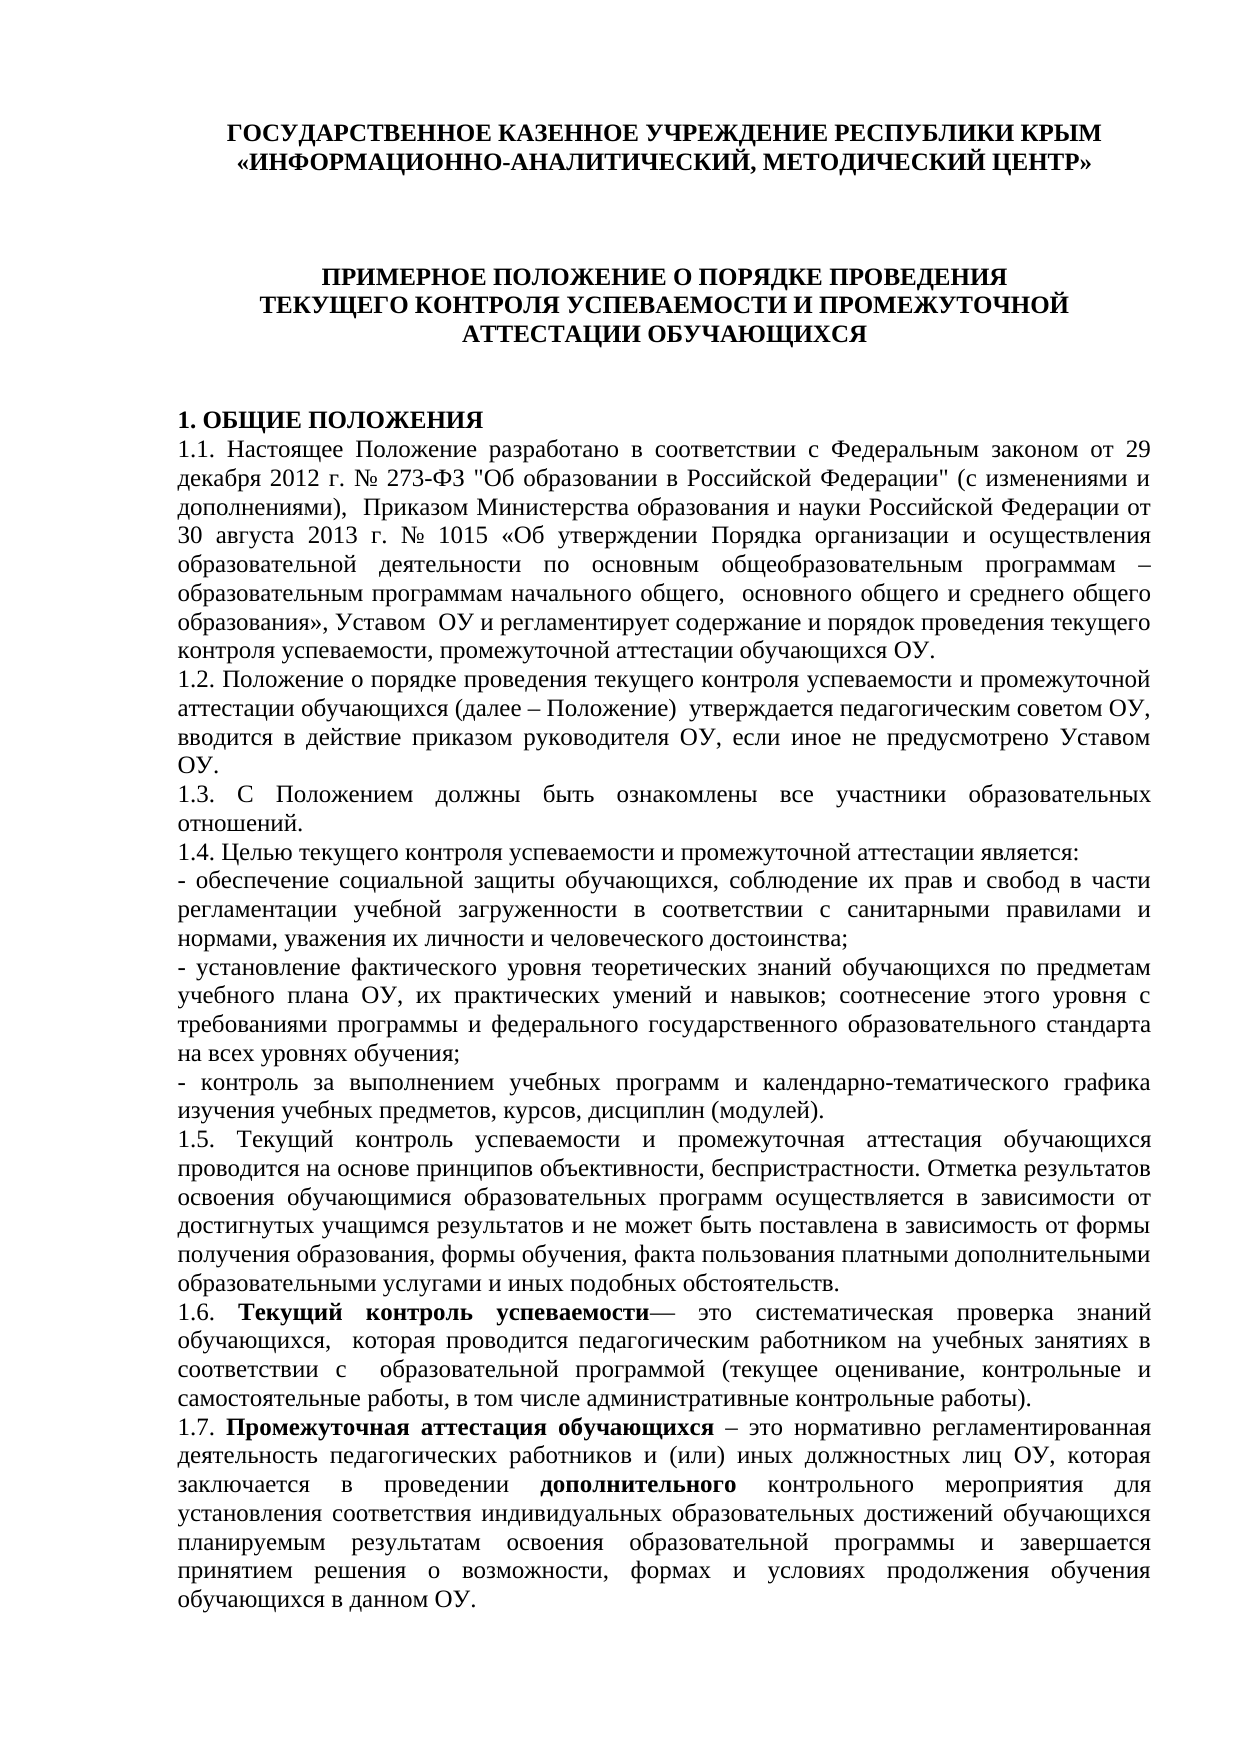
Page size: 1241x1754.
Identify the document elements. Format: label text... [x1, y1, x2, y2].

text ТЕКУЩЕГО КОНТРОЛЯ УСПЕВАЕМОСТИ И ПРОМЕЖУТОЧНОЙ АТТЕСТАЦИИ ОБУЧАЮЩИХСЯ [177, 291, 1152, 348]
text 1.5. Текущий контроль успеваемости и промежуточная аттестация обучающихся проводится на основе принципов объективности, беспристрастности. Отметка результатов освоения обучающимися образовательных программ осуществляется в зависимости от достигнутых учащимся результатов и не может быть поставлена в зависимость от формы получения образования, формы обучения, факта пользования платными дополнительными образовательными услугами и иных подобных обстоятельств. [177, 1124, 1152, 1297]
text 1.2. Положение о порядке проведения текущего контроля успеваемости и промежуточной аттестации обучающихся (далее – Положение) утверждается педагогическим советом ОУ, вводится в действие приказом руководителя ОУ, если иное не предусмотрено Уставом ОУ. [177, 664, 1152, 779]
text 1.4. Целью текущего контроля успеваемости и промежуточной аттестации является: [177, 837, 1152, 866]
text - обеспечение социальной защиты обучающихся, соблюдение их прав и свобод в части регламентации учебной загруженности в соответствии с санитарными правилами и нормами, уважения их личности и человеческого достоинства; [177, 866, 1152, 952]
text - установление фактического уровня теоретических знаний обучающихся по предметам учебного плана ОУ, их практических умений и навыков; соотнесение этого уровня с требованиями программы и федерального государственного образовательного стандарта на всех уровнях обучения; [177, 952, 1152, 1067]
text 1.3. С Положением должны быть ознакомлены все участники образовательных отношений. [177, 779, 1152, 837]
text 1.6. Текущий контроль успеваемости— это систематическая проверка знаний обучающихся, которая проводится педагогическим работником на учебных занятиях в соответствии с образовательной программой (текущее оценивание, контрольные и самостоятельные работы, в том числе административные контрольные работы). [177, 1297, 1152, 1412]
text ПРИМЕРНОЕ ПОЛОЖЕНИЕ О ПОРЯДКЕ ПРОВЕДЕНИЯ [177, 262, 1152, 291]
text 1. ОБЩИЕ ПОЛОЖЕНИЯ [177, 406, 1152, 434]
text 1.7. Промежуточная аттестация обучающихся – это нормативно регламентированная деятельность педагогических работников и (или) иных должностных лиц ОУ, которая заключается в проведении дополнительного контрольного мероприятия для установления соответствия индивидуальных образовательных достижений обучающихся планируемым результатам освоения образовательной программы и завершается принятием решения о возможности, формах и условиях продолжения обучения обучающихся в данном ОУ. [177, 1412, 1152, 1613]
text - контроль за выполнением учебных программ и календарно-тематического графика изучения учебных предметов, курсов, дисциплин (модулей). [177, 1067, 1152, 1124]
text 1.1. Настоящее Положение разработано в соответствии с Федеральным законом от 29 декабря 2012 г. № 273-ФЗ "Об образовании в Российской Федерации" (с изменениями и дополнениями), Приказом Министерства образования и науки Российской Федерации от 30 августа 2013 г. № 1015 «Об утверждении Порядка организации и осуществления образовательной деятельности по основным общеобразовательным программам – образовательным программам начального общего, основного общего и среднего общего образования», Уставом ОУ и регламентирует содержание и порядок проведения текущего контроля успеваемости, промежуточной аттестации обучающихся ОУ. [177, 434, 1152, 664]
text ГОСУДАРСТВЕННОЕ КАЗЕННОЕ УЧРЕЖДЕНИЕ РЕСПУБЛИКИ КРЫМ «ИНФОРМАЦИОННО-АНАЛИТИЧЕСКИЙ, МЕТОДИЧЕСКИЙ ЦЕНТР» [177, 118, 1152, 176]
